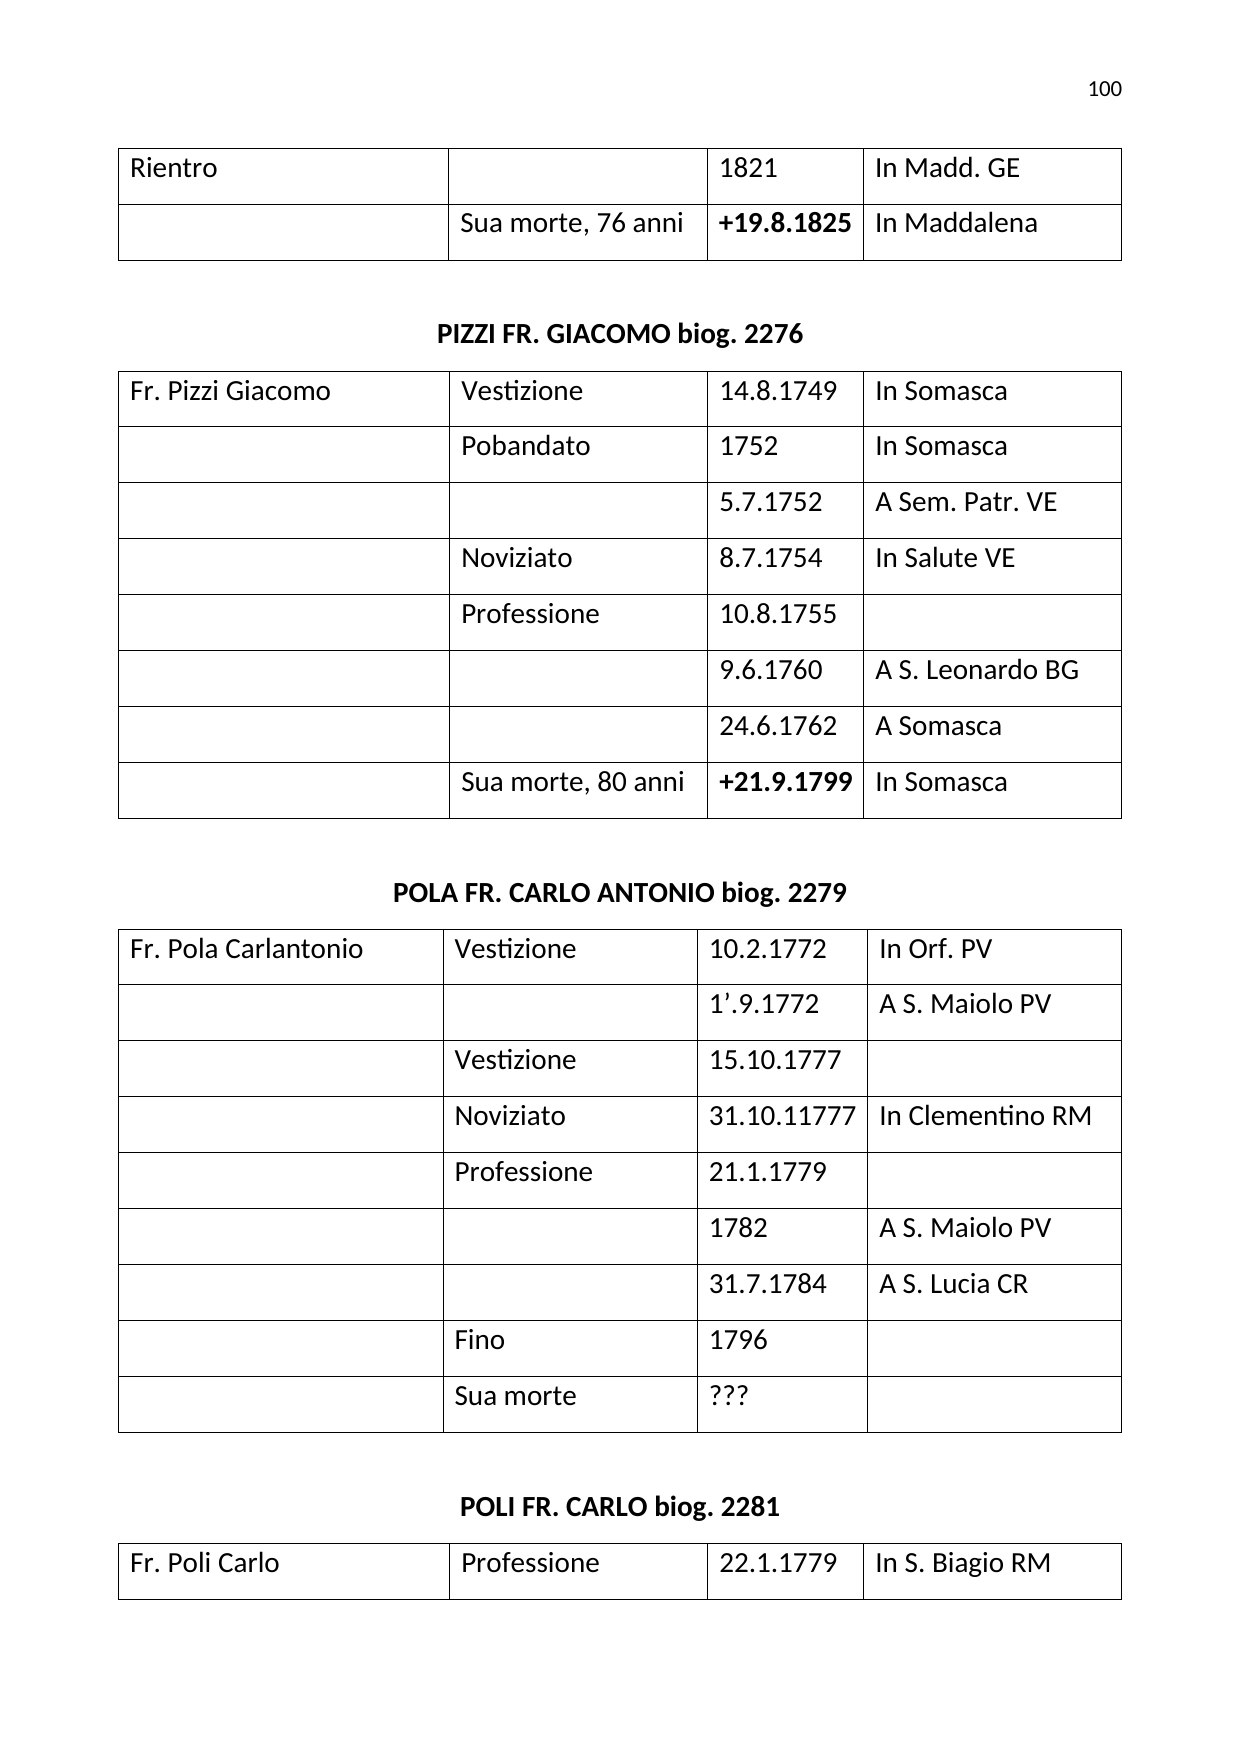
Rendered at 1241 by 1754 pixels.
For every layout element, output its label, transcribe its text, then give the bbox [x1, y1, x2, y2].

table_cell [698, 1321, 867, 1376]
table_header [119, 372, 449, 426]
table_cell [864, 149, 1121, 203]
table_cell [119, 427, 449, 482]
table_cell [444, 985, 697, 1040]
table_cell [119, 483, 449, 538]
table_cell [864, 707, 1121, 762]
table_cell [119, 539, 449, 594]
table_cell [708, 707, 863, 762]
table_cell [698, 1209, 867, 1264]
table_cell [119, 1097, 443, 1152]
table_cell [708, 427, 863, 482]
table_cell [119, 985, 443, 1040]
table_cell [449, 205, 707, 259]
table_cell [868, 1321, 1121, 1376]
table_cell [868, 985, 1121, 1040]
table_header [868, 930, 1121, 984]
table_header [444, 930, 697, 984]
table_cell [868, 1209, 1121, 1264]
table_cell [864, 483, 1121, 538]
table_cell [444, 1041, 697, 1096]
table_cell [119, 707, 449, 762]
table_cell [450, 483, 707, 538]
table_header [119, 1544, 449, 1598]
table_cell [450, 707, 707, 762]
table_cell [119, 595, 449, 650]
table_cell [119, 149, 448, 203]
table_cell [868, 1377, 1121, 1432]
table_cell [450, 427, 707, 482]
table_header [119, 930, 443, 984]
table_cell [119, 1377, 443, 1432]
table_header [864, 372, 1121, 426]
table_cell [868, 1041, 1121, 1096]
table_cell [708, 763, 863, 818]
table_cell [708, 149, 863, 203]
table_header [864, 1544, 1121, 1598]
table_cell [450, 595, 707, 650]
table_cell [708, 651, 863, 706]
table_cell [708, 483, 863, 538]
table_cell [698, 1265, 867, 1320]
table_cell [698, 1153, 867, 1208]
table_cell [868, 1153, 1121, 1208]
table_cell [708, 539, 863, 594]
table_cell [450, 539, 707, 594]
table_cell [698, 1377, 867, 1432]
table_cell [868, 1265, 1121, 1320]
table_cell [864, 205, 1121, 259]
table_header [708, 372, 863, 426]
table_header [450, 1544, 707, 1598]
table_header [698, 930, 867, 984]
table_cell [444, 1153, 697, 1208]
text POLI FR. CARLO biog. 2281 [118, 1488, 1122, 1524]
text PIZZI FR. GIACOMO biog. 2276 [118, 316, 1122, 351]
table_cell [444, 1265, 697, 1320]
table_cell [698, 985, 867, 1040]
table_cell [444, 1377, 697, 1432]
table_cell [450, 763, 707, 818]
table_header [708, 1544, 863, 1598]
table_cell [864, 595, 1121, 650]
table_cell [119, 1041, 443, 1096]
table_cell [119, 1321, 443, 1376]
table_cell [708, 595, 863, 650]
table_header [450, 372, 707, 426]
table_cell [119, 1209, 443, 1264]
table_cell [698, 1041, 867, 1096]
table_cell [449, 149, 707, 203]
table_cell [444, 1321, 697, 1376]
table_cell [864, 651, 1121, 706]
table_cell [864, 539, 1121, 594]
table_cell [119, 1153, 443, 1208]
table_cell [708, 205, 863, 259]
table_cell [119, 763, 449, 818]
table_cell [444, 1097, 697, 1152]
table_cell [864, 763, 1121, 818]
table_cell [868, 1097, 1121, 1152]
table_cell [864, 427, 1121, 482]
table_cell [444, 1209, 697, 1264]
text POLA FR. CARLO ANTONIO biog. 2279 [118, 874, 1122, 909]
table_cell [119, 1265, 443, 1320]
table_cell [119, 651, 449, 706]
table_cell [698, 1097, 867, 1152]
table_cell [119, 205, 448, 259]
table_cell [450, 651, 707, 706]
